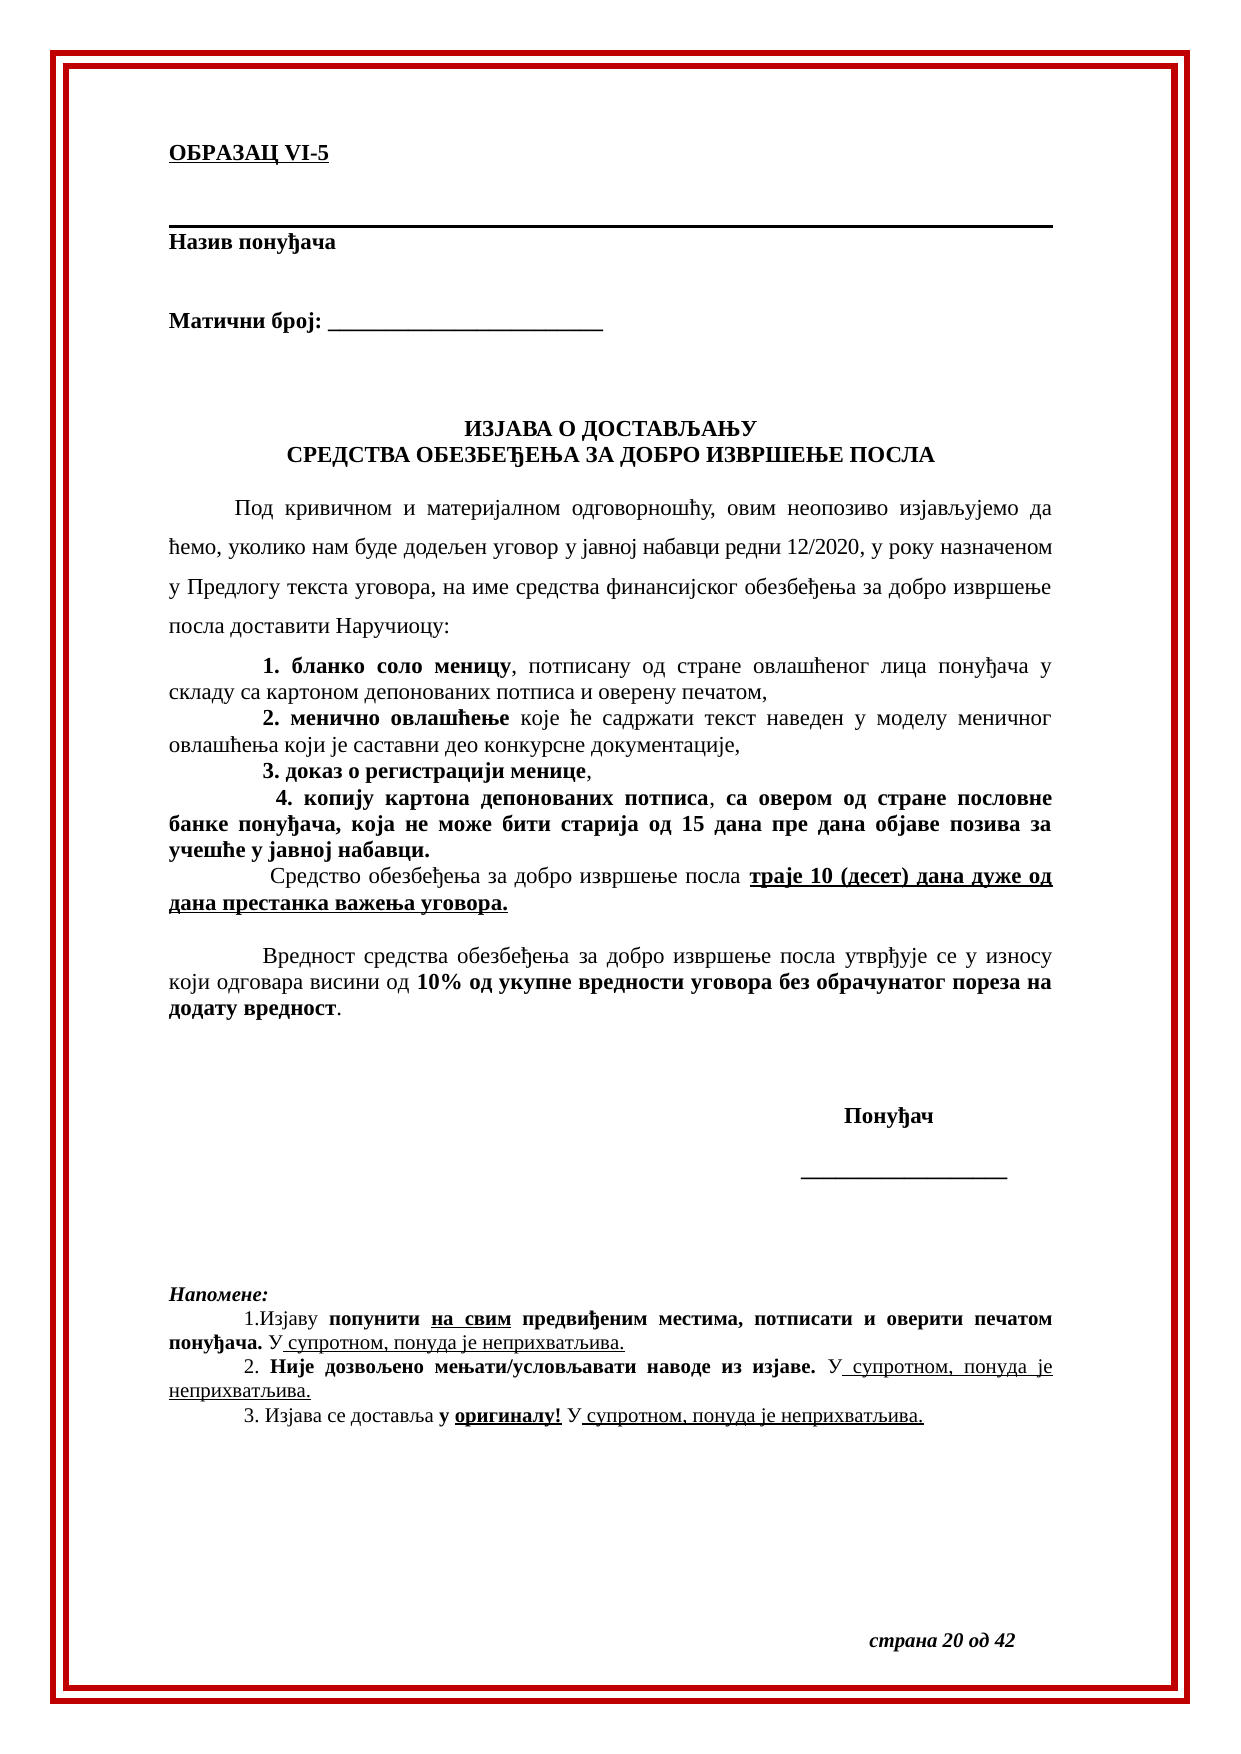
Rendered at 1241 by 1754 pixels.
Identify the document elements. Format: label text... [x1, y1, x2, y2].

text 1.Изјаву попунити на свим предвиђеним местима, потписати и оверити печатом понуђача. У супротном, понуда је неприхватљива. [169, 1306, 1053, 1354]
text 3. Изјава се доставља у оригиналу! У супротном, понуда је неприхватљива. [169, 1402, 1053, 1427]
text 1. бланко соло меницу, потписану од стране овлашћеног лица понуђача у складу са картоном депонованих потписа и оверену печатом, [169, 652, 1053, 704]
text Вредност средства обезбеђења за добро извршење посла утврђује се у износу који одговара висини од 10% од укупне вредности уговора без обрачунатог пореза на додату вредност. [169, 942, 1053, 1021]
text Матични број: ________________________ [169, 307, 1053, 333]
text СРЕДСТВА ОБEЗБЕЂЕЊА ЗА ДОБРО ИЗВРШЕЊЕ ПОСЛА [169, 441, 1053, 467]
text 2. Није дозвољено мењати/условљавати наводе из изјаве. У супротном, понуда је неприхватљива. [169, 1354, 1053, 1402]
text 4. копију картона депонованих потписа, са овером од стране пословне банке понуђача, која не може бити старија од 15 дана пре дана објаве позива за учешће у јавној набавци. [169, 783, 1053, 863]
text 2. менично овлашћење које ће садржати текст наведен у моделу меничног овлашћења који је саставни део конкурсне документације, [169, 704, 1053, 757]
text ИЗЈАВА О ДОСТАВЉАЊУ [169, 415, 1053, 441]
text Понуђач [206, 1102, 1053, 1128]
text Под кривичном и материјалном одговорношћу, овим неопозиво изјављујемо да ћемо, уколико нам буде додељен уговор у јавној набавци редни 12/2020, у року назначеном у Предлогу текста уговора, на име средства финансијског обезбеђења за добро извршење посла доставити Наручиоцу: [169, 494, 1053, 639]
text Напомене: [169, 1282, 1053, 1306]
text Назив понуђача [169, 228, 1053, 254]
text ОБРАЗАЦ VI-5 [169, 139, 1053, 165]
text 3. доказ о регистрацији менице, [169, 757, 1053, 783]
text Средство обезбеђења за добро извршење посла траје 10 (десет) дана дуже од дана престанка важења уговора. [169, 863, 1053, 915]
text __________________ [206, 1155, 1053, 1181]
